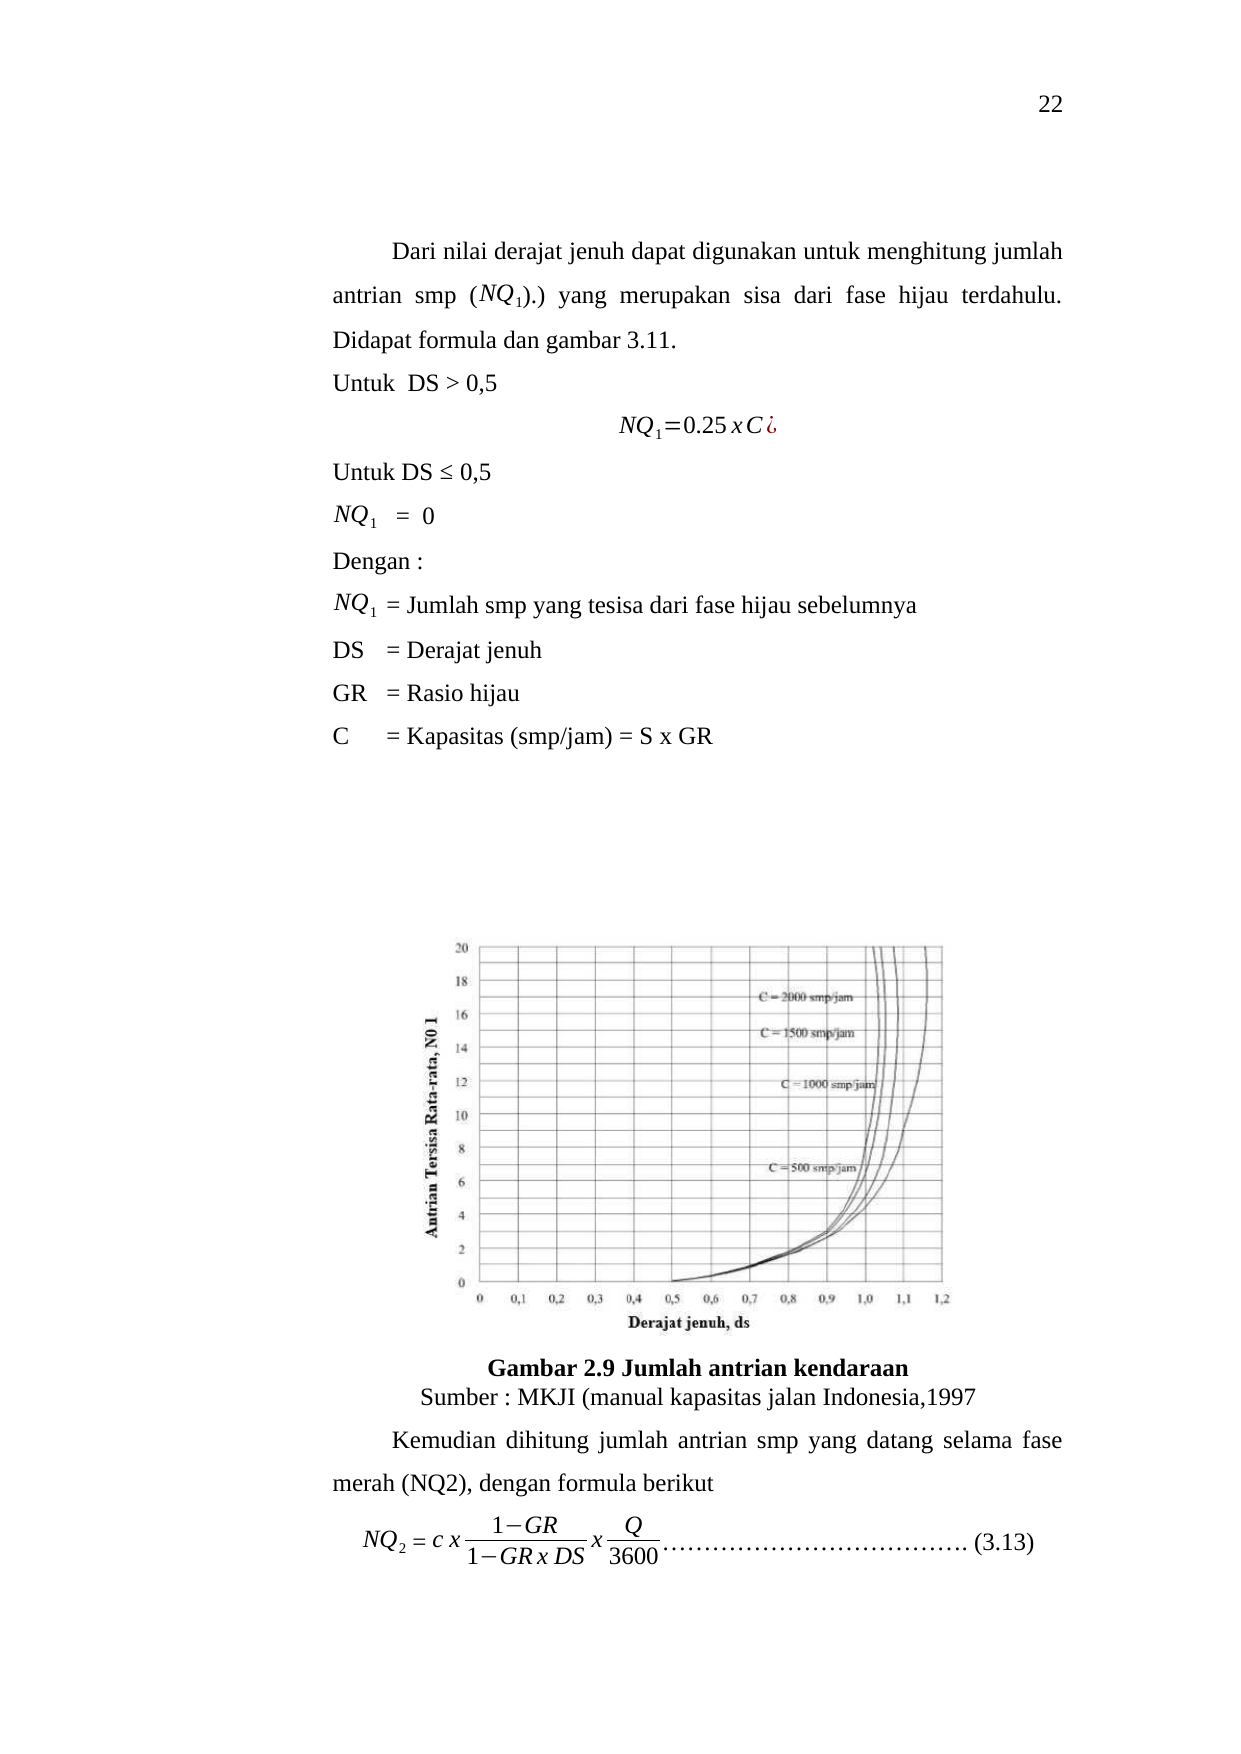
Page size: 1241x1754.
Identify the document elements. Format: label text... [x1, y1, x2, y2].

list Dari nilai derajat jenuh dapat digunakan untuk menghitung jumlah antrian smp ().) yang merupakan sisa dari fase hijau terdahulu. Didapat formula dan gambar 3.11. [332, 236, 1063, 354]
text DS = Derajat jenuh [257, 635, 1063, 663]
list Kemudian dihitung jumlah antrian smp yang datang selama fase merah (NQ2), dengan formula berikut [332, 1425, 1063, 1497]
text Untuk DS 0,5 [257, 457, 1063, 486]
text GR = Rasio hijau [257, 678, 1063, 707]
text Untuk DS > 0,5 [257, 368, 1063, 397]
text C = Kapasitas (smp/jam) = S x GR [257, 721, 1063, 750]
text = 0 [257, 500, 1063, 532]
text = Jumlah smp yang tesisa dari fase hijau sebelumnya [257, 589, 1063, 620]
text Dengan : [257, 546, 1063, 575]
picture [411, 917, 974, 1338]
list Sumber : MKJI (manual kapasitas jalan Indonesia,1997 [333, 1382, 1063, 1411]
text = ………………………………. (3.13) [332, 1512, 1063, 1571]
